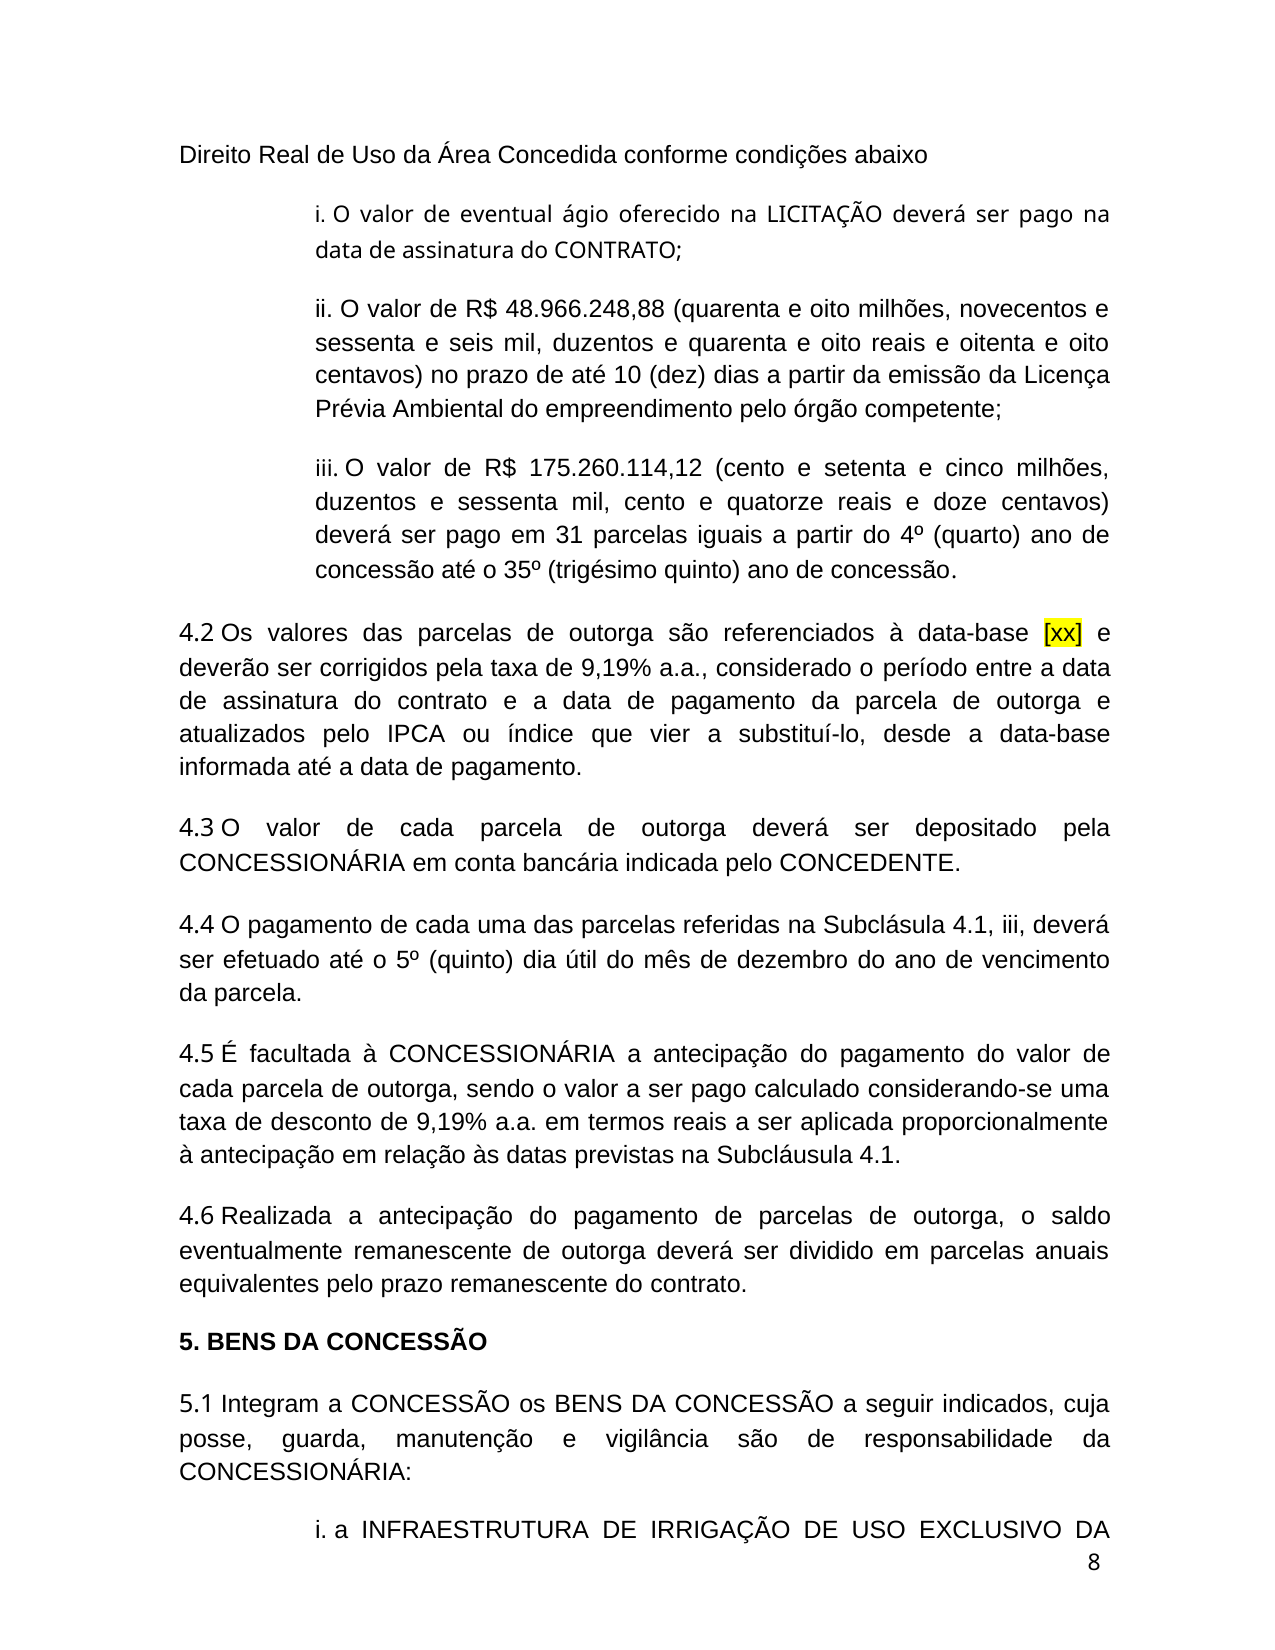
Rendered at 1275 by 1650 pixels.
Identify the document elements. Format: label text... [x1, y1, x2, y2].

list O valor de cada parcela de outorga deverá ser depositado pela CONCESSIONÁRIA em conta bancária indicada pelo CONCEDENTE. [179, 810, 1111, 877]
list É facultada à CONCESSIONÁRIA a antecipação do pagamento do valor de cada parcela de outorga, sendo o valor a ser pago calculado considerando-se uma taxa de desconto de 9,19% a.a. em termos reais a ser aplicada proporcionalmente à antecipação em relação às datas previstas na Subcláusula 4.1. [179, 1036, 1111, 1169]
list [179, 139, 1111, 168]
list O pagamento de cada uma das parcelas referidas na Subclásula 4.1, iii, deverá ser efetuado até o 5º (quinto) dia útil do mês de dezembro do ano de vencimento da parcela. [179, 906, 1111, 1006]
list Realizada a antecipação do pagamento de parcelas de outorga, o saldo eventualmente remanescente de outorga deverá ser dividido em parcelas anuais equivalentes pelo prazo remanescente do contrato. [179, 1198, 1111, 1298]
list O valor de eventual ágio oferecido na LICITAÇÃO deverá ser pago na data de assinatura do CONTRATO; [315, 198, 1111, 265]
subtitle BENS DA CONCESSÃO [179, 1327, 1167, 1356]
list O valor de R$ 175.260.114,12 (cento e setenta e cinco milhões, duzentos e sessenta mil, cento e quatorze reais e doze centavos) deverá ser pago em 31 parcelas iguais a partir do 4º (quarto) ano de concessão até o 35º (trigésimo quinto) ano de concessão. [315, 452, 1111, 585]
list O valor de R$ 48.966.248,88 (quarenta e oito milhões, novecentos e sessenta e seis mil, duzentos e quarenta e oito reais e oitenta e oito centavos) no prazo de até 10 (dez) dias a partir da emissão da Licença Prévia Ambiental do empreendimento pelo órgão competente; [315, 294, 1111, 422]
list Integram a CONCESSÃO os BENS DA CONCESSÃO a seguir indicados, cuja posse, guarda, manutenção e vigilância são de responsabilidade da CONCESSIONÁRIA: [179, 1385, 1111, 1486]
list Os valores das parcelas de outorga são referenciados à data-base [xx] e deverão ser corrigidos pela taxa de 9,19% a.a., considerado o período entre a data de assinatura do contrato e a data de pagamento da parcela de outorga e atualizados pelo IPCA ou índice que vier a substituí-lo, desde a data-base informada até a data de pagamento. [179, 614, 1111, 781]
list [315, 1515, 1111, 1543]
